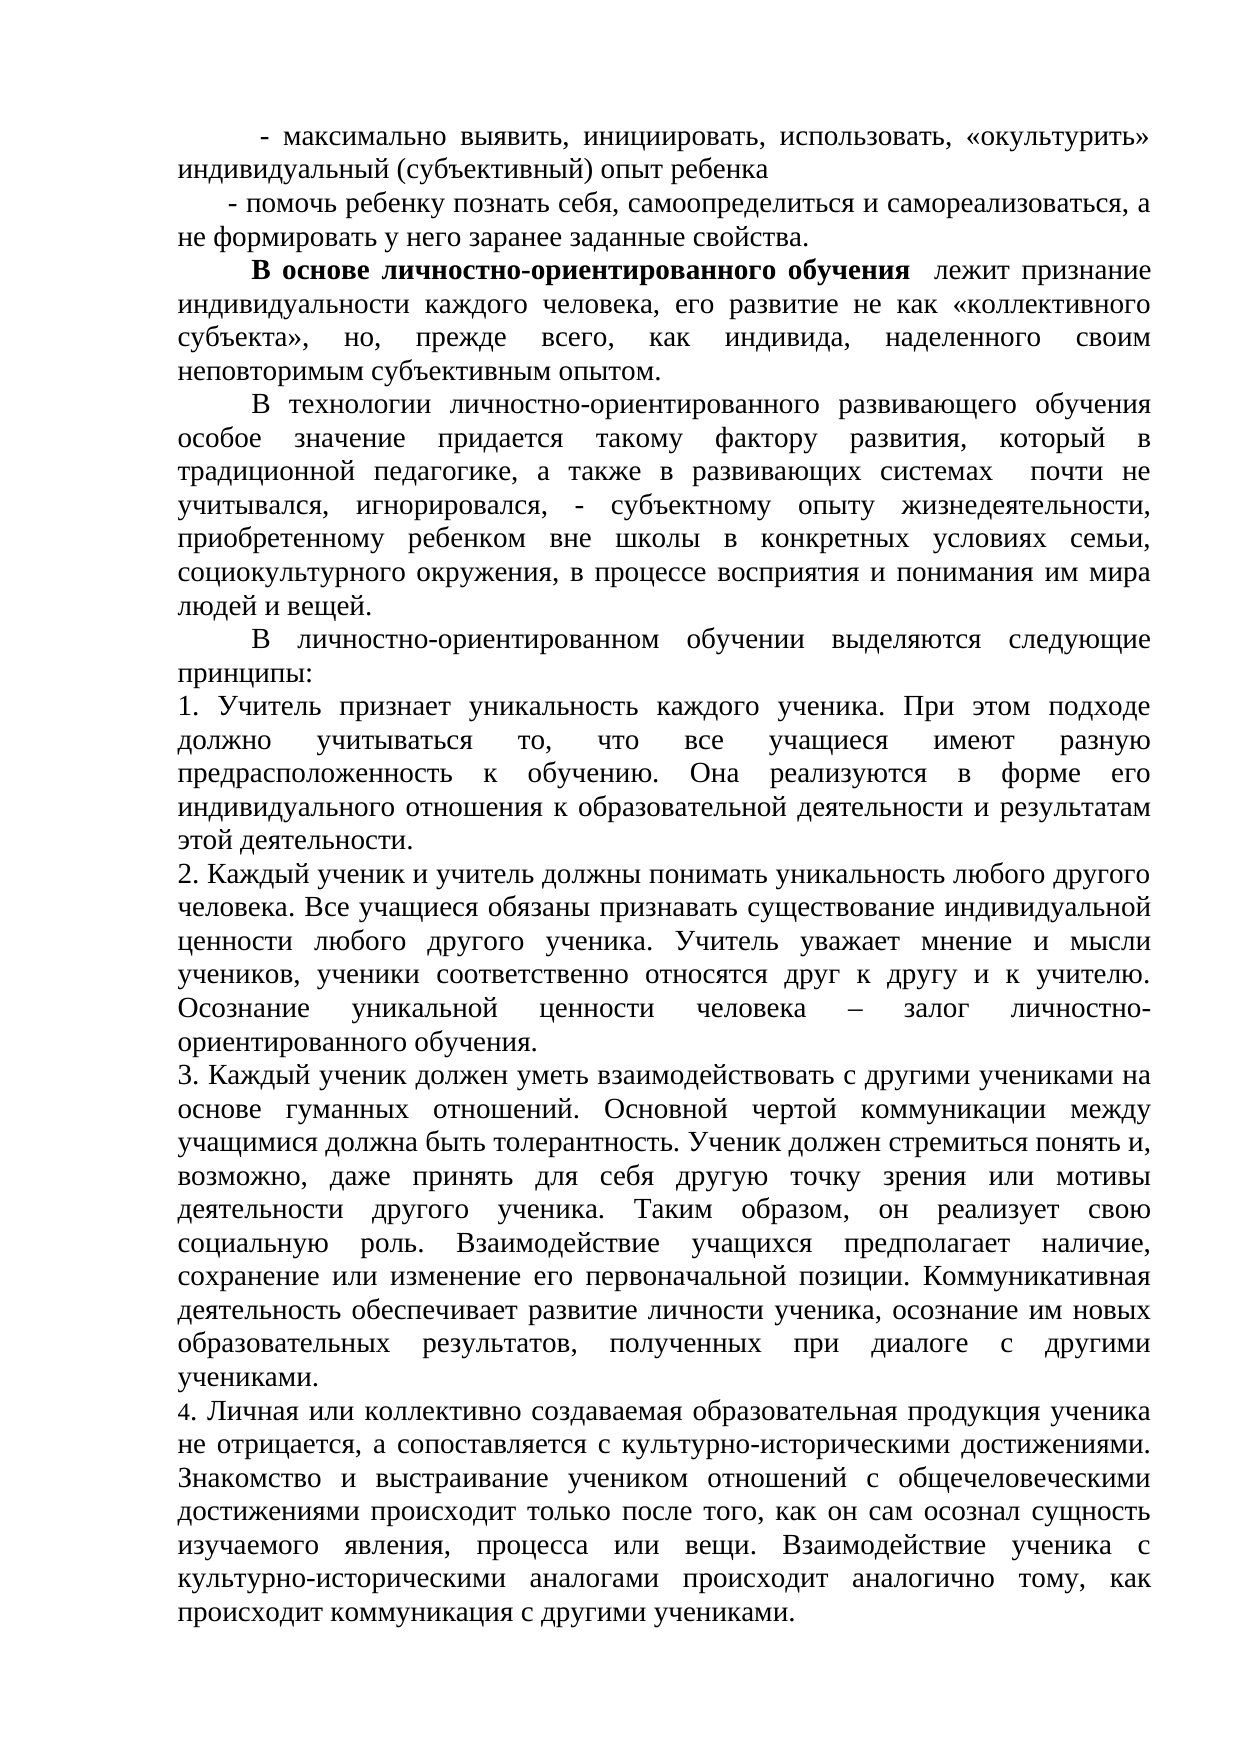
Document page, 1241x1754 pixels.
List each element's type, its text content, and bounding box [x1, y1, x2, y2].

text - максимально выявить, инициировать, использовать, «окультурить» индивидуальный (субъективный) опыт ребенка [177, 118, 1152, 185]
text В технологии личностно-ориентированного развивающего обучения особое значение придается такому фактору развития, который в традиционной педагогике, а также в развивающих системах почти не учитывался, игнорировался, - субъектному опыту жизнедеятельности, приобретенному ребенком вне школы в конкретных условиях семьи, социокультурного окружения, в процессе восприятия и понимания им мира людей и вещей. [177, 386, 1152, 621]
text 4. Личная или коллективно создаваемая образовательная продукция ученика не отрицается, а сопоставляется с культурно-историческими достижениями. Знакомство и выстраивание учеником отношений с общечеловеческими достижениями происходит только после того, как он сам осознал сущность изучаемого явления, процесса или вещи. Взаимодействие ученика с культурно-историческими аналогами происходит аналогично тому, как происходит коммуникация с другими учениками. [177, 1393, 1152, 1627]
text 2. Каждый ученик и учитель должны понимать уникальность любого другого человека. Все учащиеся обязаны признавать существование индивидуальной ценности любого другого ученика. Учитель уважает мнение и мысли учеников, ученики соответственно относятся друг к другу и к учителю. Осознание уникальной ценности человека – залог личностно-ориентированного обучения. [177, 856, 1152, 1057]
text 3. Каждый ученик должен уметь взаимодействовать с другими учениками на основе гуманных отношений. Основной чертой коммуникации между учащимися должна быть толерантность. Ученик должен стремиться понять и, возможно, даже принять для себя другую точку зрения или мотивы деятельности другого ученика. Таким образом, он реализует свою социальную роль. Взаимодействие учащихся предполагает наличие, сохранение или изменение его первоначальной позиции. Коммуникативная деятельность обеспечивает развитие личности ученика, осознание им новых образовательных результатов, полученных при диалоге с другими учениками. [177, 1057, 1152, 1393]
text В личностно-ориентированном обучении выделяются следующие принципы: [177, 621, 1152, 688]
text 1. Учитель признает уникальность каждого ученика. При этом подходе должно учитываться то, что все учащиеся имеют разную предрасположенность к обучению. Она реализуются в форме его индивидуального отношения к образовательной деятельности и результатам этой деятельности. [177, 688, 1152, 856]
text В основе личностно-ориентированного обучения лежит признание индивидуальности каждого человека, его развитие не как «коллективного субъекта», но, прежде всего, как индивида, наделенного своим неповторимым субъективным опытом. [177, 252, 1152, 386]
text - помочь ребенку познать себя, самоопределиться и самореализоваться, а не формировать у него заранее заданные свойства. [177, 185, 1152, 252]
